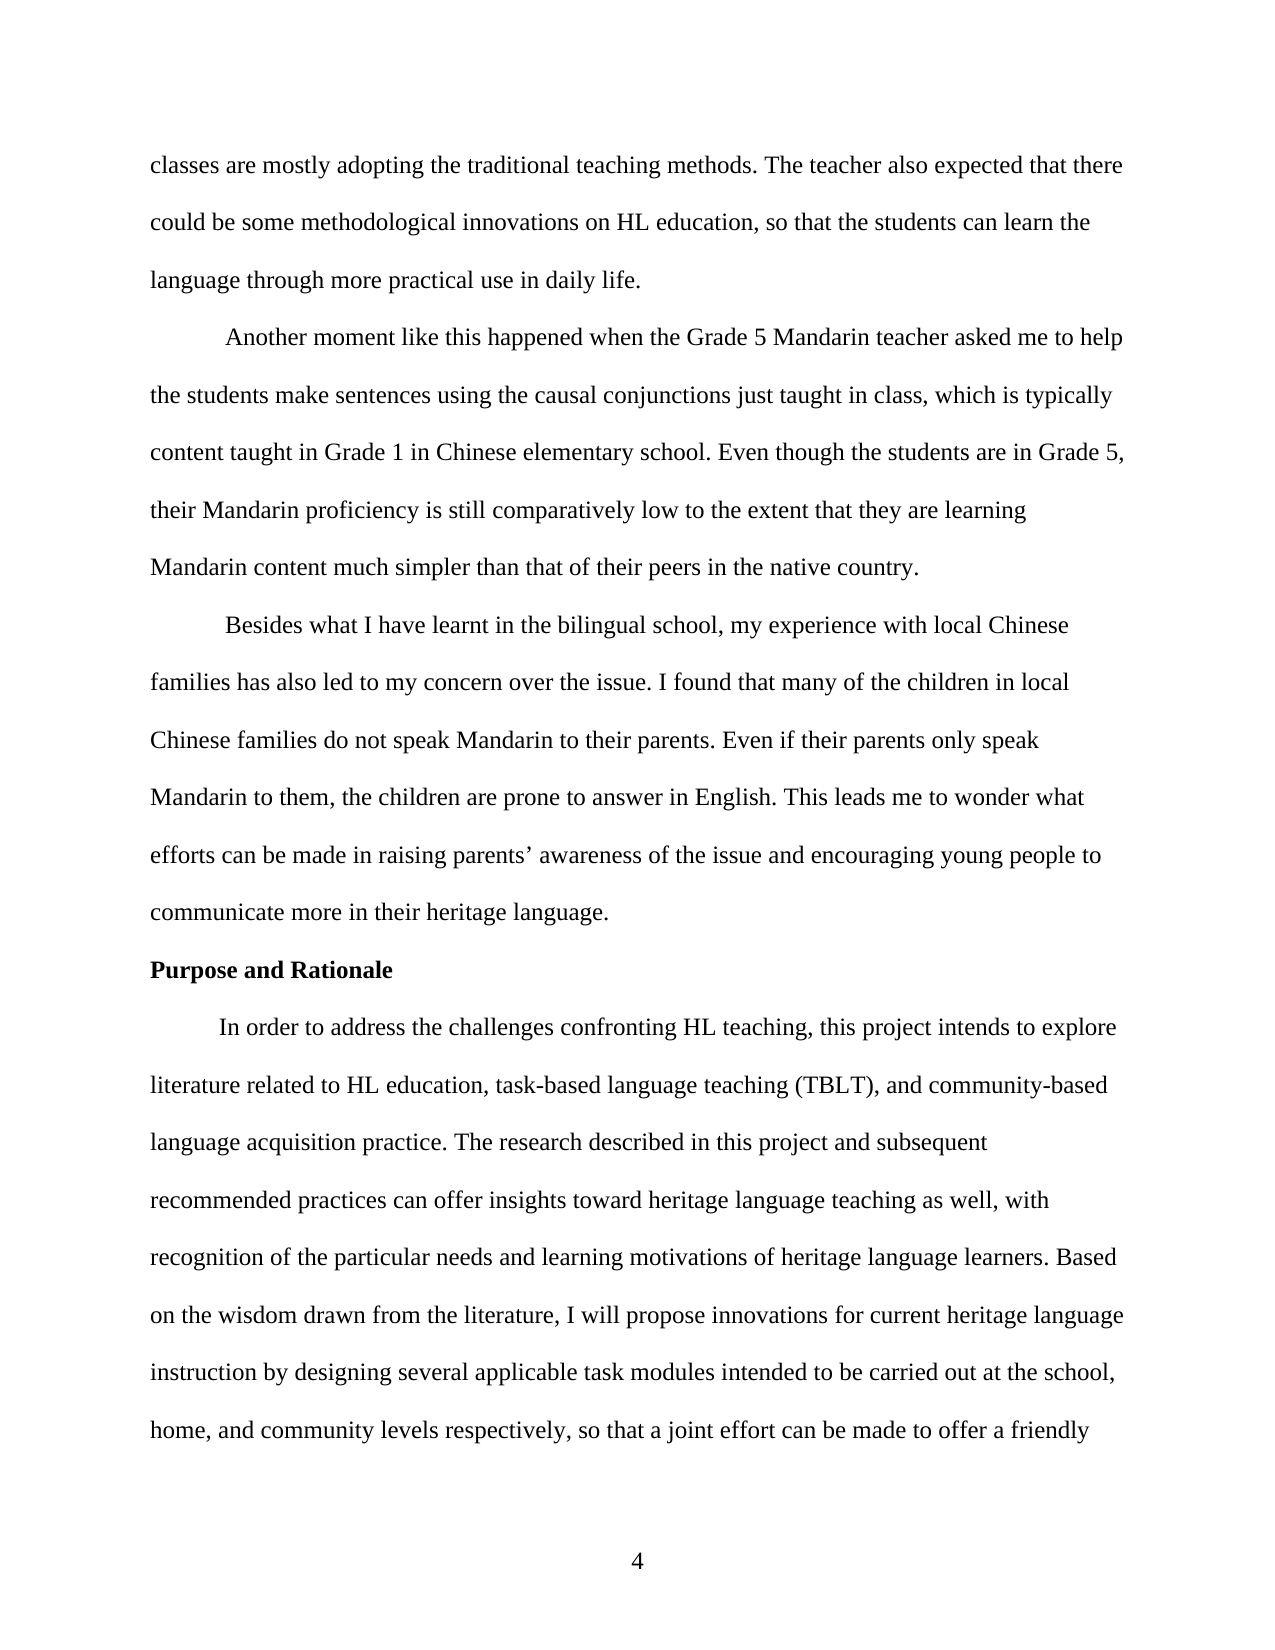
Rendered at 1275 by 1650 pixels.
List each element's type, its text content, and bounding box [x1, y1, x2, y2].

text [150, 150, 1125, 294]
text Another moment like this happened when the Grade 5 Mandarin teacher asked me to help the students make sentences using the causal conjunctions just taught in class, which is typically content taught in Grade 1 in Chinese elementary school. Even though the students are in Grade 5, their Mandarin proficiency is still comparatively low to the extent that they are learning Mandarin content much simpler than that of their peers in the native country. [150, 322, 1125, 581]
subtitle Purpose and Rationale [150, 955, 1125, 984]
text Besides what I have learnt in the bilingual school, my experience with local Chinese families has also led to my concern over the issue. I found that many of the children in local Chinese families do not speak Mandarin to their parents. Even if their parents only speak Mandarin to them, the children are prone to answer in English. This leads me to wonder what efforts can be made in raising parents’ awareness of the issue and encouraging young people to communicate more in their heritage language. [150, 610, 1125, 926]
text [150, 1012, 1125, 1444]
